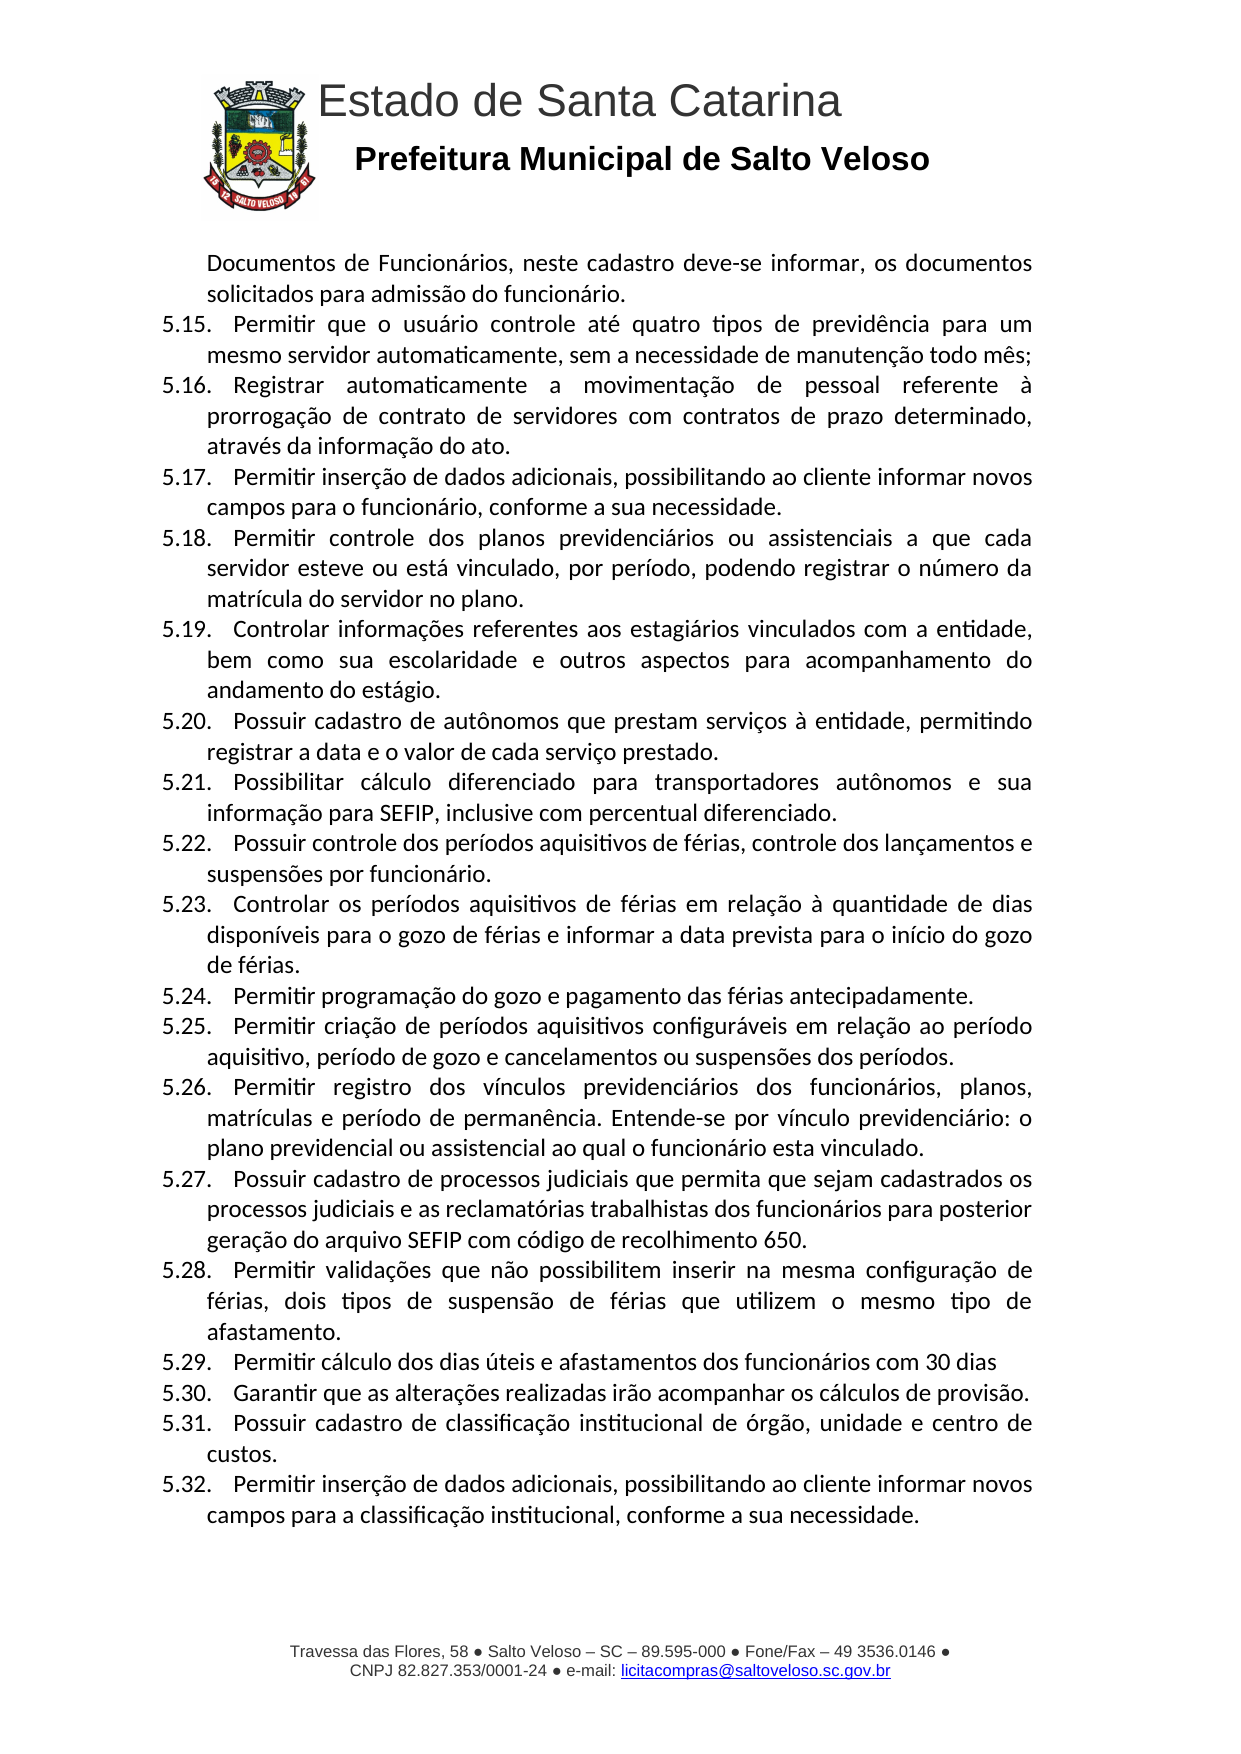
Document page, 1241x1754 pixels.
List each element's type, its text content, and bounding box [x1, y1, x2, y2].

list Possuir controle dos períodos aquisitivos de férias, controle dos lançamentos e suspensões por funcionário. [162, 827, 1033, 888]
list Controlar informações referentes aos estagiários vinculados com a entidade, bem como sua escolaridade e outros aspectos para acompanhamento do andamento do estágio. [162, 614, 1033, 705]
list Permitir cálculo dos dias úteis e afastamentos dos funcionários com 30 dias [162, 1346, 1033, 1377]
list Permitir que o usuário controle até quatro tipos de previdência para um mesmo servidor automaticamente, sem a necessidade de manutenção todo mês; [162, 308, 1033, 369]
list Permitir inserção de dados adicionais, possibilitando ao cliente informar novos campos para o funcionário, conforme a sua necessidade. [162, 461, 1033, 522]
list Controlar os períodos aquisitivos de férias em relação à quantidade de dias disponíveis para o gozo de férias e informar a data prevista para o início do gozo de férias. [162, 888, 1033, 980]
list Permitir programação do gozo e pagamento das férias antecipadamente. [162, 980, 1033, 1010]
list Permitir inserção de dados adicionais, possibilitando ao cliente informar novos campos para a classificação institucional, conforme a sua necessidade. [162, 1468, 1033, 1529]
list Permitir validações que não possibilitem inserir na mesma configuração de férias, dois tipos de suspensão de férias que utilizem o mesmo tipo de afastamento. [162, 1254, 1033, 1346]
list Permitir controle dos planos previdenciários ou assistenciais a que cada servidor esteve ou está vinculado, por período, podendo registrar o número da matrícula do servidor no plano. [162, 522, 1033, 614]
list Possuir cadastro de autônomos que prestam serviços à entidade, permitindo registrar a data e o valor de cada serviço prestado. [162, 705, 1033, 766]
list Possuir cadastro de classificação institucional de órgão, unidade e centro de custos. [162, 1407, 1033, 1468]
list Possuir cadastro de processos judiciais que permita que sejam cadastrados os processos judiciais e as reclamatórias trabalhistas dos funcionários para posterior geração do arquivo SEFIP com código de recolhimento 650. [162, 1163, 1033, 1254]
list Permitir criação de períodos aquisitivos configuráveis em relação ao período aquisitivo, período de gozo e cancelamentos ou suspensões dos períodos. [162, 1010, 1033, 1071]
list Permitir registro dos vínculos previdenciários dos funcionários, planos, matrículas e período de permanência. Entende-se por vínculo previdenciário: o plano previdencial ou assistencial ao qual o funcionário esta vinculado. [162, 1071, 1033, 1163]
picture [201, 74, 320, 221]
list Registrar automaticamente a movimentação de pessoal referente à prorrogação de contrato de servidores com contratos de prazo determinado, através da informação do ato. [162, 369, 1033, 461]
list Possibilitar cálculo diferenciado para transportadores autônomos e sua informação para SEFIP, inclusive com percentual diferenciado. [162, 766, 1033, 827]
list Garantir que as alterações realizadas irão acompanhar os cálculos de provisão. [162, 1377, 1033, 1407]
